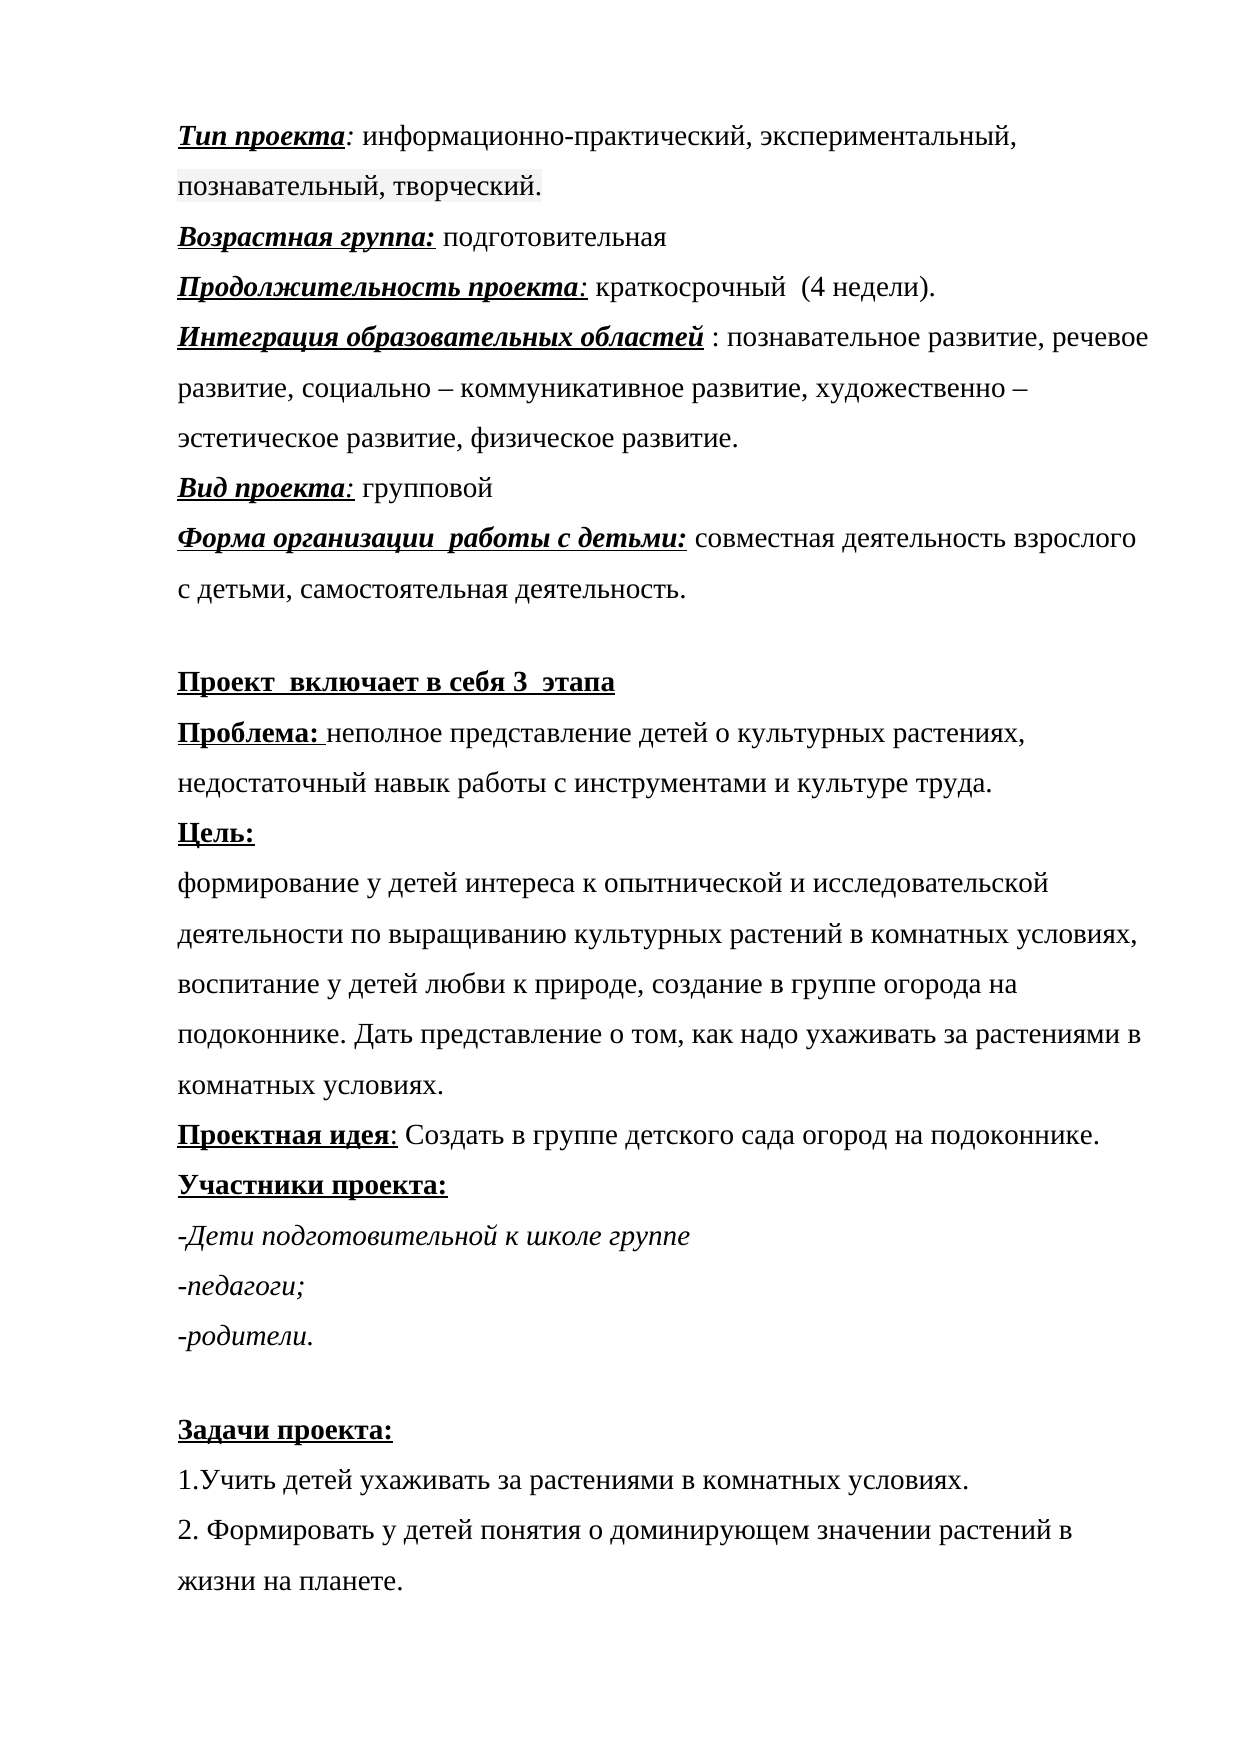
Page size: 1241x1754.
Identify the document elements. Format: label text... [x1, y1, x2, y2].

text -родители. [177, 1318, 1152, 1352]
text Участники проекта: [177, 1167, 1152, 1201]
text 1.Учить детей ухаживать за растениями в комнатных условиях. [177, 1462, 1152, 1496]
text Возрастная группа: подготовительная [177, 219, 1152, 252]
text Тип проекта: информационно-практический, экспериментальный, познавательный, творческий. [177, 118, 1152, 202]
text Проблема: неполное представление детей о культурных растениях, недостаточный навык работы с инструментами и культуре труда. [177, 715, 1152, 798]
text -Дети подготовительной к школе группе [177, 1218, 1152, 1251]
text Вид проекта: групповой [177, 470, 1152, 504]
text -педагоги; [177, 1268, 1152, 1302]
text Интеграция образовательных областей : познавательное развитие, речевое развитие, социально – коммуникативное развитие, художественно – эстетическое развитие, физическое развитие. [177, 319, 1152, 453]
text Проектная идея: Создать в группе детского сада огород на подоконнике. [177, 1117, 1152, 1151]
text Цель: [177, 815, 1152, 849]
text формирование у детей интереса к опытнической и исследовательской деятельности по выращиванию культурных растений в комнатных условиях, воспитание у детей любви к природе, создание в группе огорода на подоконнике. Дать представление о том, как надо ухаживать за растениями в комнатных условиях. [177, 866, 1152, 1100]
text Проект включает в себя 3 этапа [177, 664, 1152, 698]
text Задачи проекта: [177, 1412, 1152, 1445]
text Форма организации работы с детьми: совместная деятельность взрослого с детьми, самостоятельная деятельность. [177, 521, 1152, 604]
text 2. Формировать у детей понятия о доминирующем значении растений в жизни на планете. [177, 1512, 1152, 1596]
text Продолжительность проекта: краткосрочный (4 недели). [177, 269, 1152, 303]
